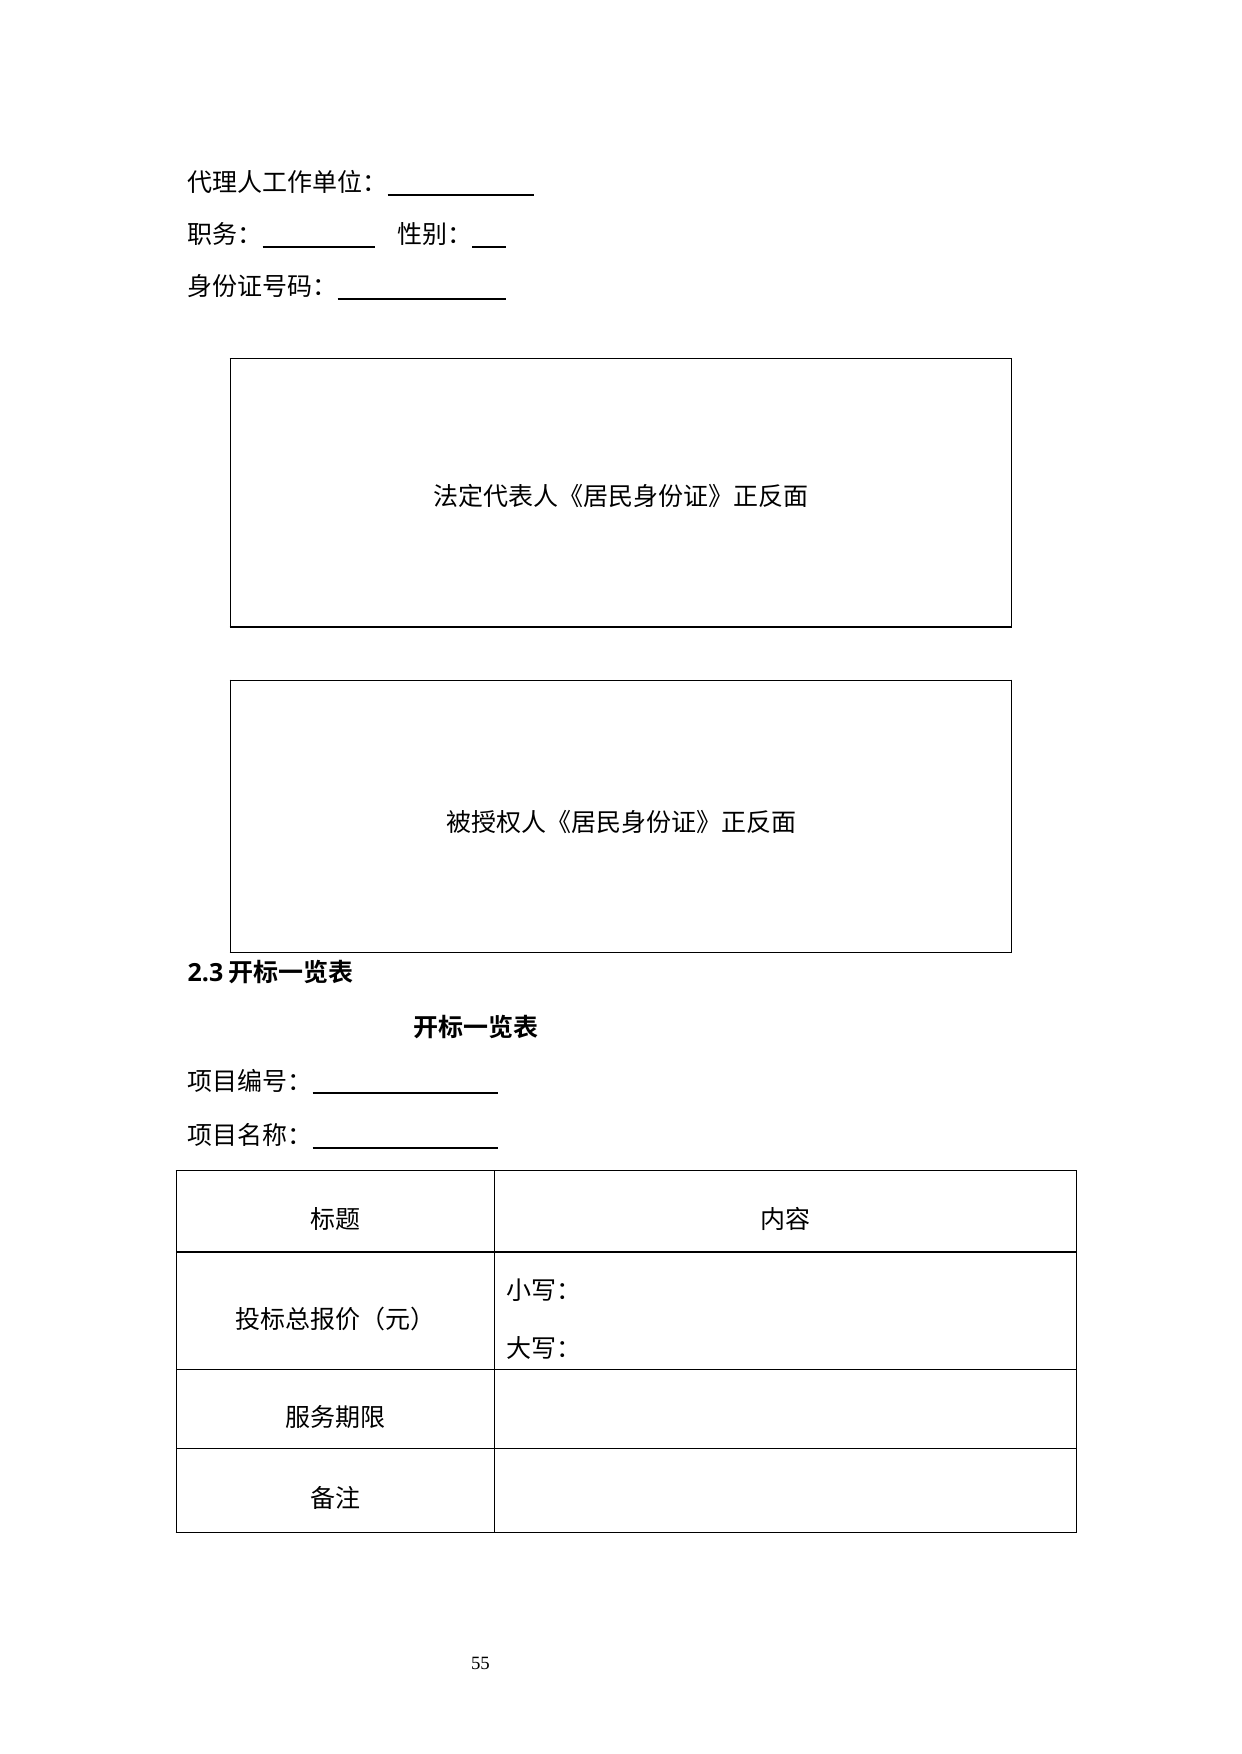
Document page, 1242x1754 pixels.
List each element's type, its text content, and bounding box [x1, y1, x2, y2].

table_header 内容 [495, 1171, 1076, 1251]
text 项目编号： [187, 1061, 1054, 1098]
table_cell [495, 1370, 1076, 1448]
table_cell 小写： 大写： [495, 1253, 1076, 1369]
text 项目名称： [187, 1116, 1054, 1152]
text 开标一览表 [187, 1007, 1054, 1043]
table_header 标题 [177, 1171, 494, 1251]
text 职务： 性别： [187, 202, 1054, 254]
text 代理人工作单位： [187, 150, 1054, 202]
table_header 法定代表人《居民身份证》正反面 [231, 359, 1011, 626]
text 2.3开标一览表 [187, 953, 1054, 989]
table_header 被授权人《居民身份证》正反面 [231, 681, 1011, 952]
table_cell 服务期限 [177, 1370, 494, 1448]
text 身份证号码： [187, 254, 1054, 306]
table_cell 投标总报价（元） [177, 1253, 494, 1369]
table_cell 备注 [177, 1449, 494, 1532]
table_cell [495, 1449, 1076, 1532]
